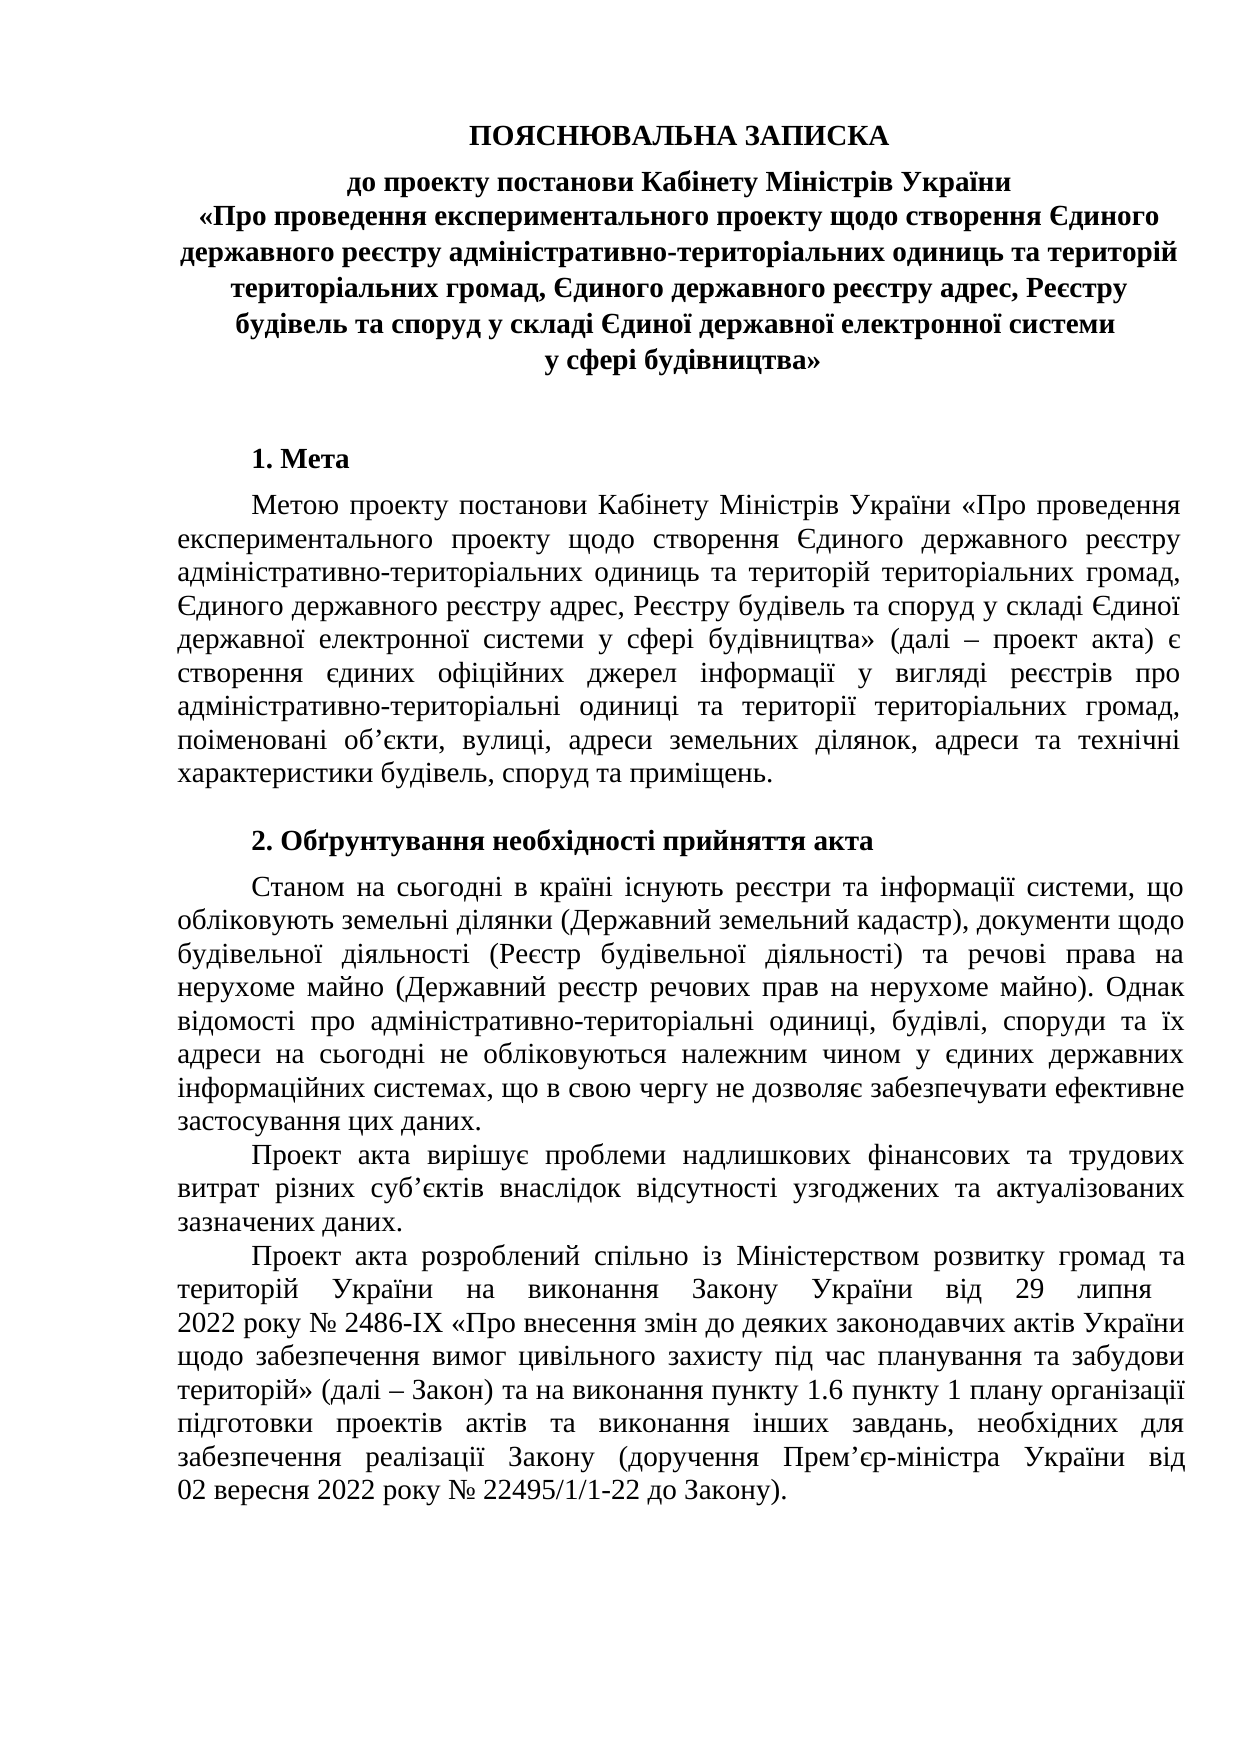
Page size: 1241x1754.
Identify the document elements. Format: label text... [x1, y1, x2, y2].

text ПОЯСНЮВАЛЬНА ЗАПИСКА [177, 118, 1181, 152]
text 1. Мета [177, 441, 1181, 475]
text Проект акта вирішує проблеми надлишкових фінансових та трудових витрат різних суб’єктів внаслідок відсутності узгоджених та актуалізованих зазначених даних. [177, 1137, 1185, 1238]
text Станом на сьогодні в країні існують реєстри та інформації системи, що обліковують земельні ділянки (Державний земельний кадастр), документи щодо будівельної діяльності (Реєстр будівельної діяльності) та речові права на нерухоме майно (Державний реєстр речових прав на нерухоме майно). Однак відомості про адміністративно-територіальні одиниці, будівлі, споруди та їх адреси на сьогодні не обліковуються належним чином у єдиних державних інформаційних системах, що в свою чергу не дозволяє забезпечувати ефективне застосування цих даних. [177, 869, 1185, 1137]
text до проекту постанови Кабінету Міністрів України [177, 164, 1181, 198]
text Проект акта розроблений спільно із Міністерством розвитку громад та територій України на виконання Закону України від 29 липня 2022 року № 2486-IX «Про внесення змін до деяких законодавчих актів України щодо забезпечення вимог цивільного захисту під час планування та забудови територій» (далі – Закон) та на виконання пункту 1.6 пункту 1 плану організації підготовки проектів актів та виконання інших завдань, необхідних для забезпечення реалізації Закону (доручення Прем’єр-міністра України від 02 вересня 2022 року № 22495/1/1-22 до Закону). [177, 1238, 1185, 1506]
text 2. Обґрунтування необхідності прийняття акта [177, 823, 1181, 856]
text Метою проекту постанови Кабінету Міністрів України «Про проведення експериментального проекту щодо створення Єдиного державного реєстру адміністративно-територіальних одиниць та територій територіальних громад, Єдиного державного реєстру адрес, Реєстру будівель та споруд у складі Єдиної державної електронної системи у сфері будівництва» (далі – проект акта) є створення єдиних офіційних джерел інформації у вигляді реєстрів про адміністративно-територіальні одиниці та території територіальних громад, поіменовані об’єкти, вулиці, адреси земельних ділянок, адреси та технічні характеристики будівель, споруд та приміщень. [177, 487, 1181, 789]
text «Про проведення експериментального проекту щодо створення Єдиного державного реєстру адміністративно-територіальних одиниць та територій територіальних громад, Єдиного державного реєстру адрес, Реєстру будівель та споруд у складі Єдиної державної електронної системи у сфері будівництва» [177, 198, 1181, 376]
